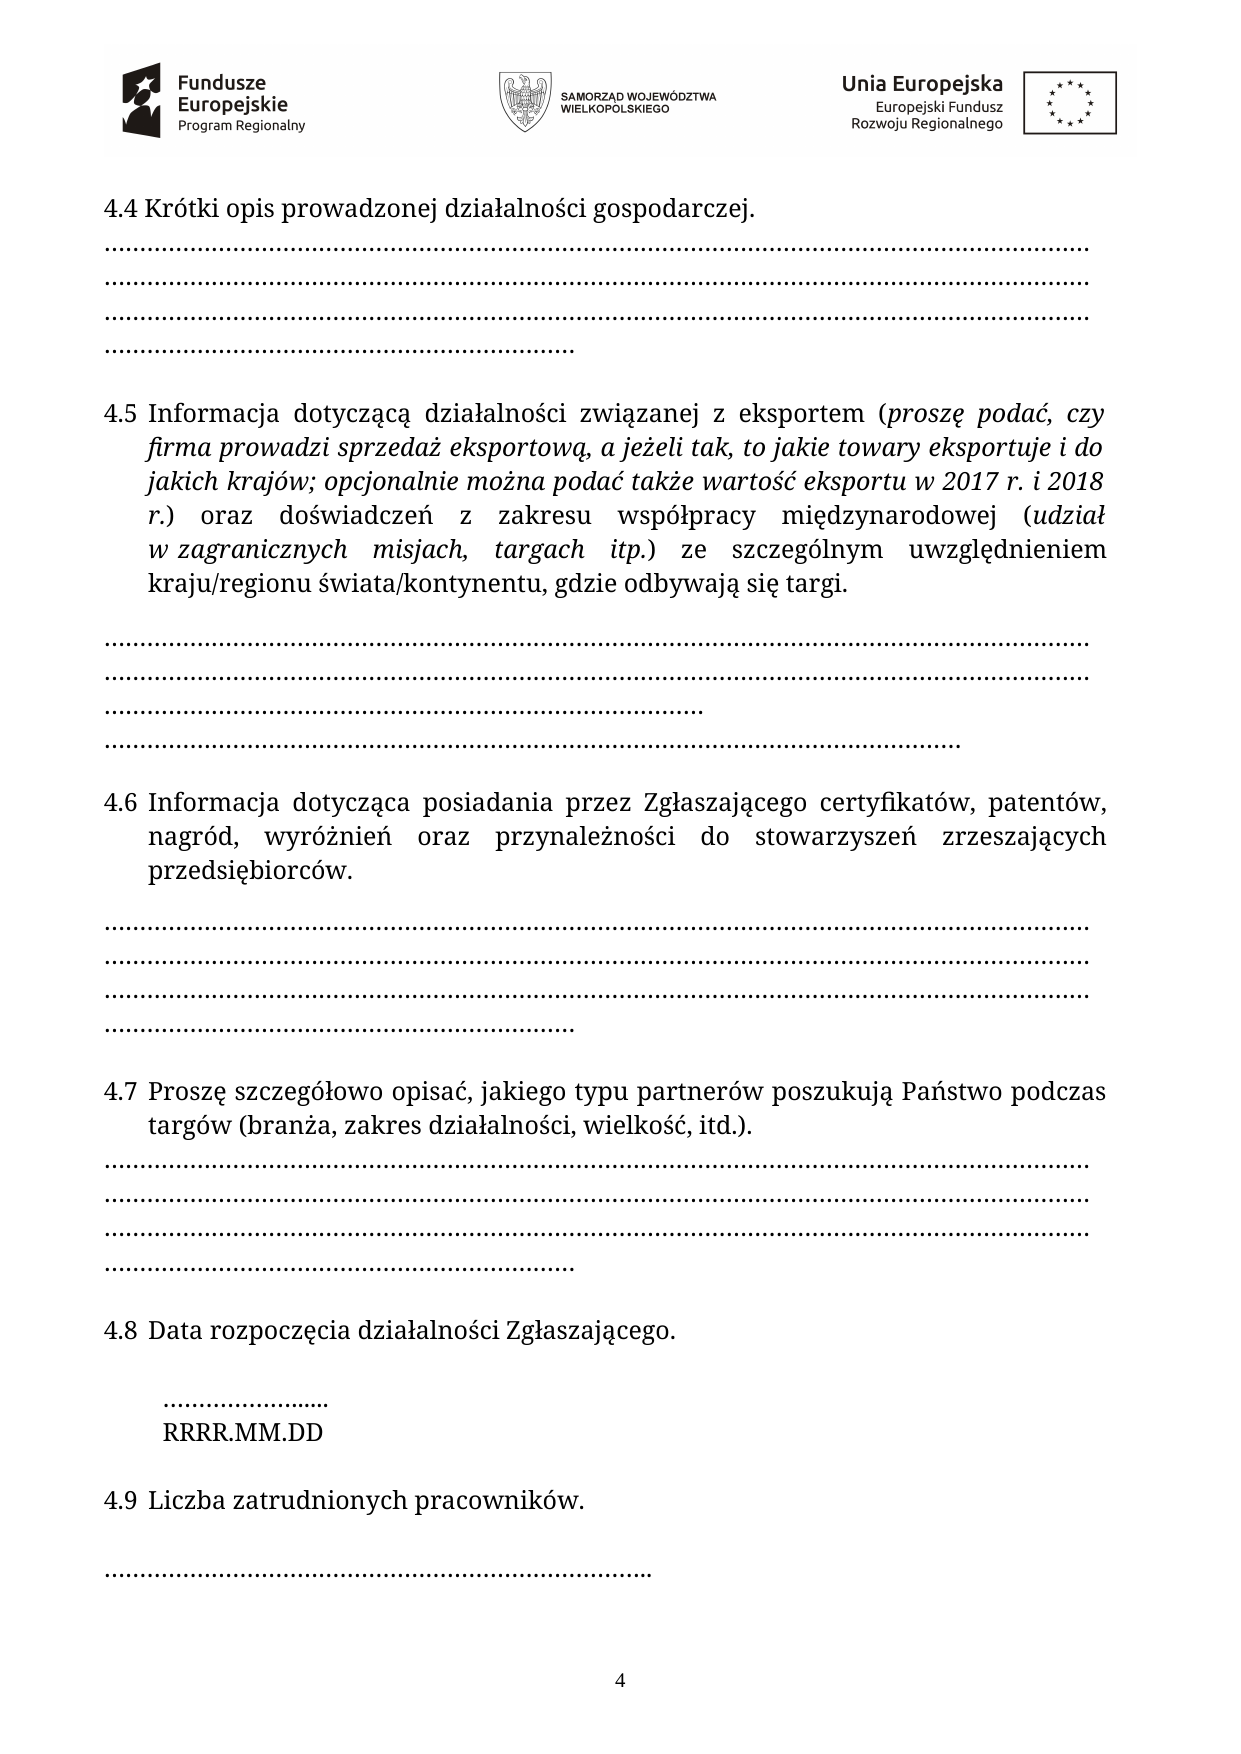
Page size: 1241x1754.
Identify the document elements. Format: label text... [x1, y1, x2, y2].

text ………………………………………………………………………………………………………………………………………………………………………………………………………………………………………………………………………………………………………………………………………………………………………………………………………………………………………… [103, 903, 1107, 1040]
text 4.4 Krótki opis prowadzonej działalności gospodarczej. [103, 191, 1107, 225]
text 4.9 Liczba zatrudnionych pracowników. [103, 1483, 1107, 1517]
text ………………………………………………………………….. [103, 1551, 1107, 1585]
text 4.6 Informacja dotycząca posiadania przez Zgłaszającego certyfikatów, patentów, nagród, wyróżnień oraz przynależności do stowarzyszeń zrzeszających przedsiębiorców. [103, 784, 1107, 886]
picture [103, 44, 1137, 157]
text ………………………………………………………………………………………………………………………………………………………………………………………………………………………………………………………………………………………………………………………………………………………………………………………………………………………………………… [103, 225, 1107, 361]
text ……………………………………………………………………………………………………………………………………………………………………………………………………………………………………………………………………………………………………………………………… [103, 619, 1107, 722]
text ………………………………………………………………………………………………………………………………………………………………………………………………………………………………………………………………………………………………………………………………………………………………………………………………………………………………………… [103, 1142, 1107, 1278]
text 4.8 Data rozpoczęcia działalności Zgłaszającego. [103, 1312, 1107, 1346]
text ………………...... [162, 1380, 1107, 1414]
text RRRR.MM.DD [162, 1414, 1107, 1448]
text ………………………………………………………………………………………………………… [103, 722, 1107, 756]
text 4.7 Proszę szczegółowo opisać, jakiego typu partnerów poszukują Państwo podczas targów (branża, zakres działalności, wielkość, itd.). [103, 1074, 1107, 1142]
text 4.5 Informacja dotyczącą działalności związanej z eksportem (proszę podać, czy firma prowadzi sprzedaż eksportową, a jeżeli tak, to jakie towary eksportuje i do jakich krajów; opcjonalnie można podać także wartość eksportu w 2017 r. i 2018 r.) oraz doświadczeń z zakresu współpracy międzynarodowej (udział w zagranicznych misjach, targach itp.) ze szczególnym uwzględnieniem kraju/regionu świata/kontynentu, gdzie odbywają się targi. [103, 395, 1107, 600]
